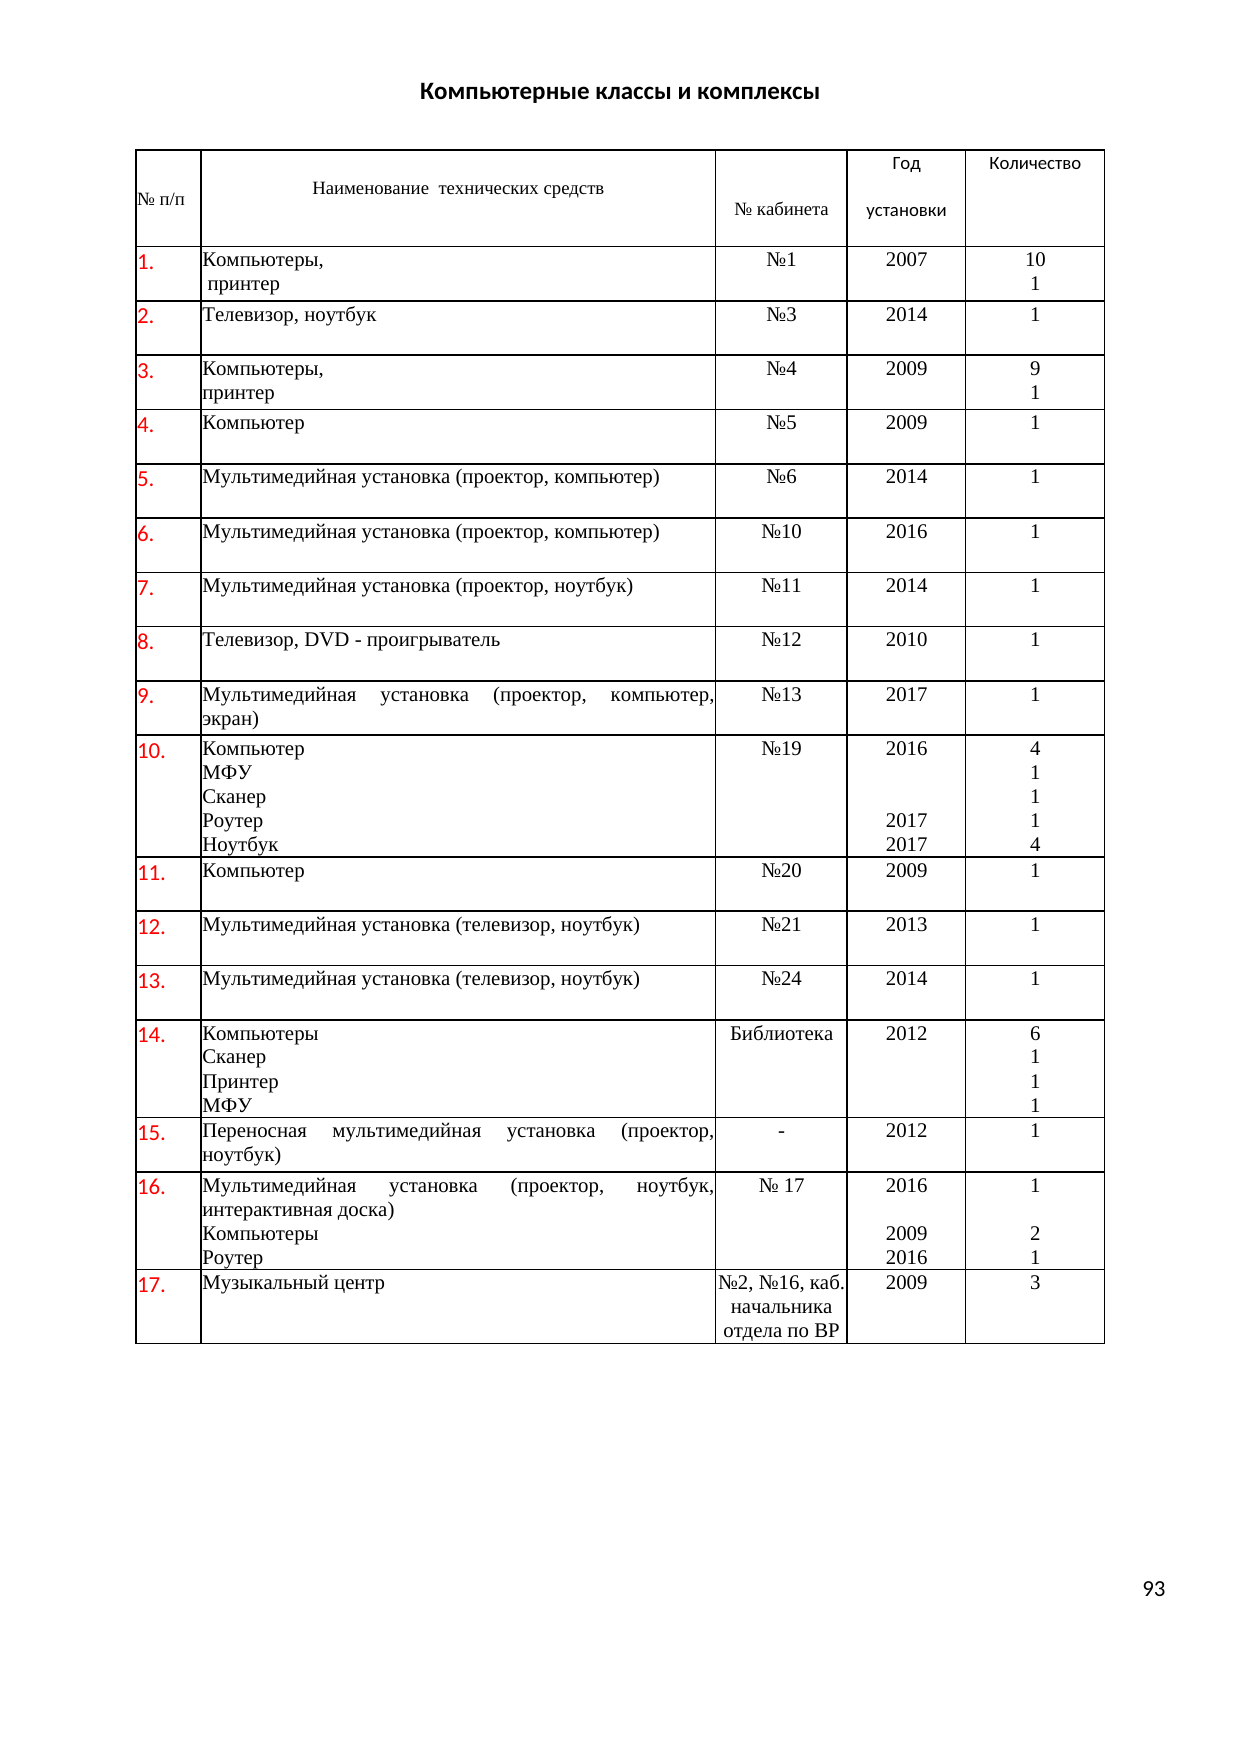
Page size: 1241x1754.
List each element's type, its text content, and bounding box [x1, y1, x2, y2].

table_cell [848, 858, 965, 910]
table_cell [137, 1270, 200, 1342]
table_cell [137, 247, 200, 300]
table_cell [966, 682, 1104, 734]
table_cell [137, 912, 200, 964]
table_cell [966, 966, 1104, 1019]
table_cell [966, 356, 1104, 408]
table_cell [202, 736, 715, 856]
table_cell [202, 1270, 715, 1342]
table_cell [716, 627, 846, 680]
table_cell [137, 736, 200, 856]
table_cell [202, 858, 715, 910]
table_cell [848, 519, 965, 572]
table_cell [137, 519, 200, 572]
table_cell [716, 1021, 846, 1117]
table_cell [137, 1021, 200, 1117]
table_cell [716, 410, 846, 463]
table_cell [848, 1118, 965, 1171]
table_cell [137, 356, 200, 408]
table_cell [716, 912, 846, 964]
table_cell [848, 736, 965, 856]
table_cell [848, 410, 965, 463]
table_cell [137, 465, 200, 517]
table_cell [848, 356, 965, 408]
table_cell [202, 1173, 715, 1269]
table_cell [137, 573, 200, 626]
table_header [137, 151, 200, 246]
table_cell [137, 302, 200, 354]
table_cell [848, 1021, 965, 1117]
text Компьютерные классы и комплексы [75, 75, 1165, 106]
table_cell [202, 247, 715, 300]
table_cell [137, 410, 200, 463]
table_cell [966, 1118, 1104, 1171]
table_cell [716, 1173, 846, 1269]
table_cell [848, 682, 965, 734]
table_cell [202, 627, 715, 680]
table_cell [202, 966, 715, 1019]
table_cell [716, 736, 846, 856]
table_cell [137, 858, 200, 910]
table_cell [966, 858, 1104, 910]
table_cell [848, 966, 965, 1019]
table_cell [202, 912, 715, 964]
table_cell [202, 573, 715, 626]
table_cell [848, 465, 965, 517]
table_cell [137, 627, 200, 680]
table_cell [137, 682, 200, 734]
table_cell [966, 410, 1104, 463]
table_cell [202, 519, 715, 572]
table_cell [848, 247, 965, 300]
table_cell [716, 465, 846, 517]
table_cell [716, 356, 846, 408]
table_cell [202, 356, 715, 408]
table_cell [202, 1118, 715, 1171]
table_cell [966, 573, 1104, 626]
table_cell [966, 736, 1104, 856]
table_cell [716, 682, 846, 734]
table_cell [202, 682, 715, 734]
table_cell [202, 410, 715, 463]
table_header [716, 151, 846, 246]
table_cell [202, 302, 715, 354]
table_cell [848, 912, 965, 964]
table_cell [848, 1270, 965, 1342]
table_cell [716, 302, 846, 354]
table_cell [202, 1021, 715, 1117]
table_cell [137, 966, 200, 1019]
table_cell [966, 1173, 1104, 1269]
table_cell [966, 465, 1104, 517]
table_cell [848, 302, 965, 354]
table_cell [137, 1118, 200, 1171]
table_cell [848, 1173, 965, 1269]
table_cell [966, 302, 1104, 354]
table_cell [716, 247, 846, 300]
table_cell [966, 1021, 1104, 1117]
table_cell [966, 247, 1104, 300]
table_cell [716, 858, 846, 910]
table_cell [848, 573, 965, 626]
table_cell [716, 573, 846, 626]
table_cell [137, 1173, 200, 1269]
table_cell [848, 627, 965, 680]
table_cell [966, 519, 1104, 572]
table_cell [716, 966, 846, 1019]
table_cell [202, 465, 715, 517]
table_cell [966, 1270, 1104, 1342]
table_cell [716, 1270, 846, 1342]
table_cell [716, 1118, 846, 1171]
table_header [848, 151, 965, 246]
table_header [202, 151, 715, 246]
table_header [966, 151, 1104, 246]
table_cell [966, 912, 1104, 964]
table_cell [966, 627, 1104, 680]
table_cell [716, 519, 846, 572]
